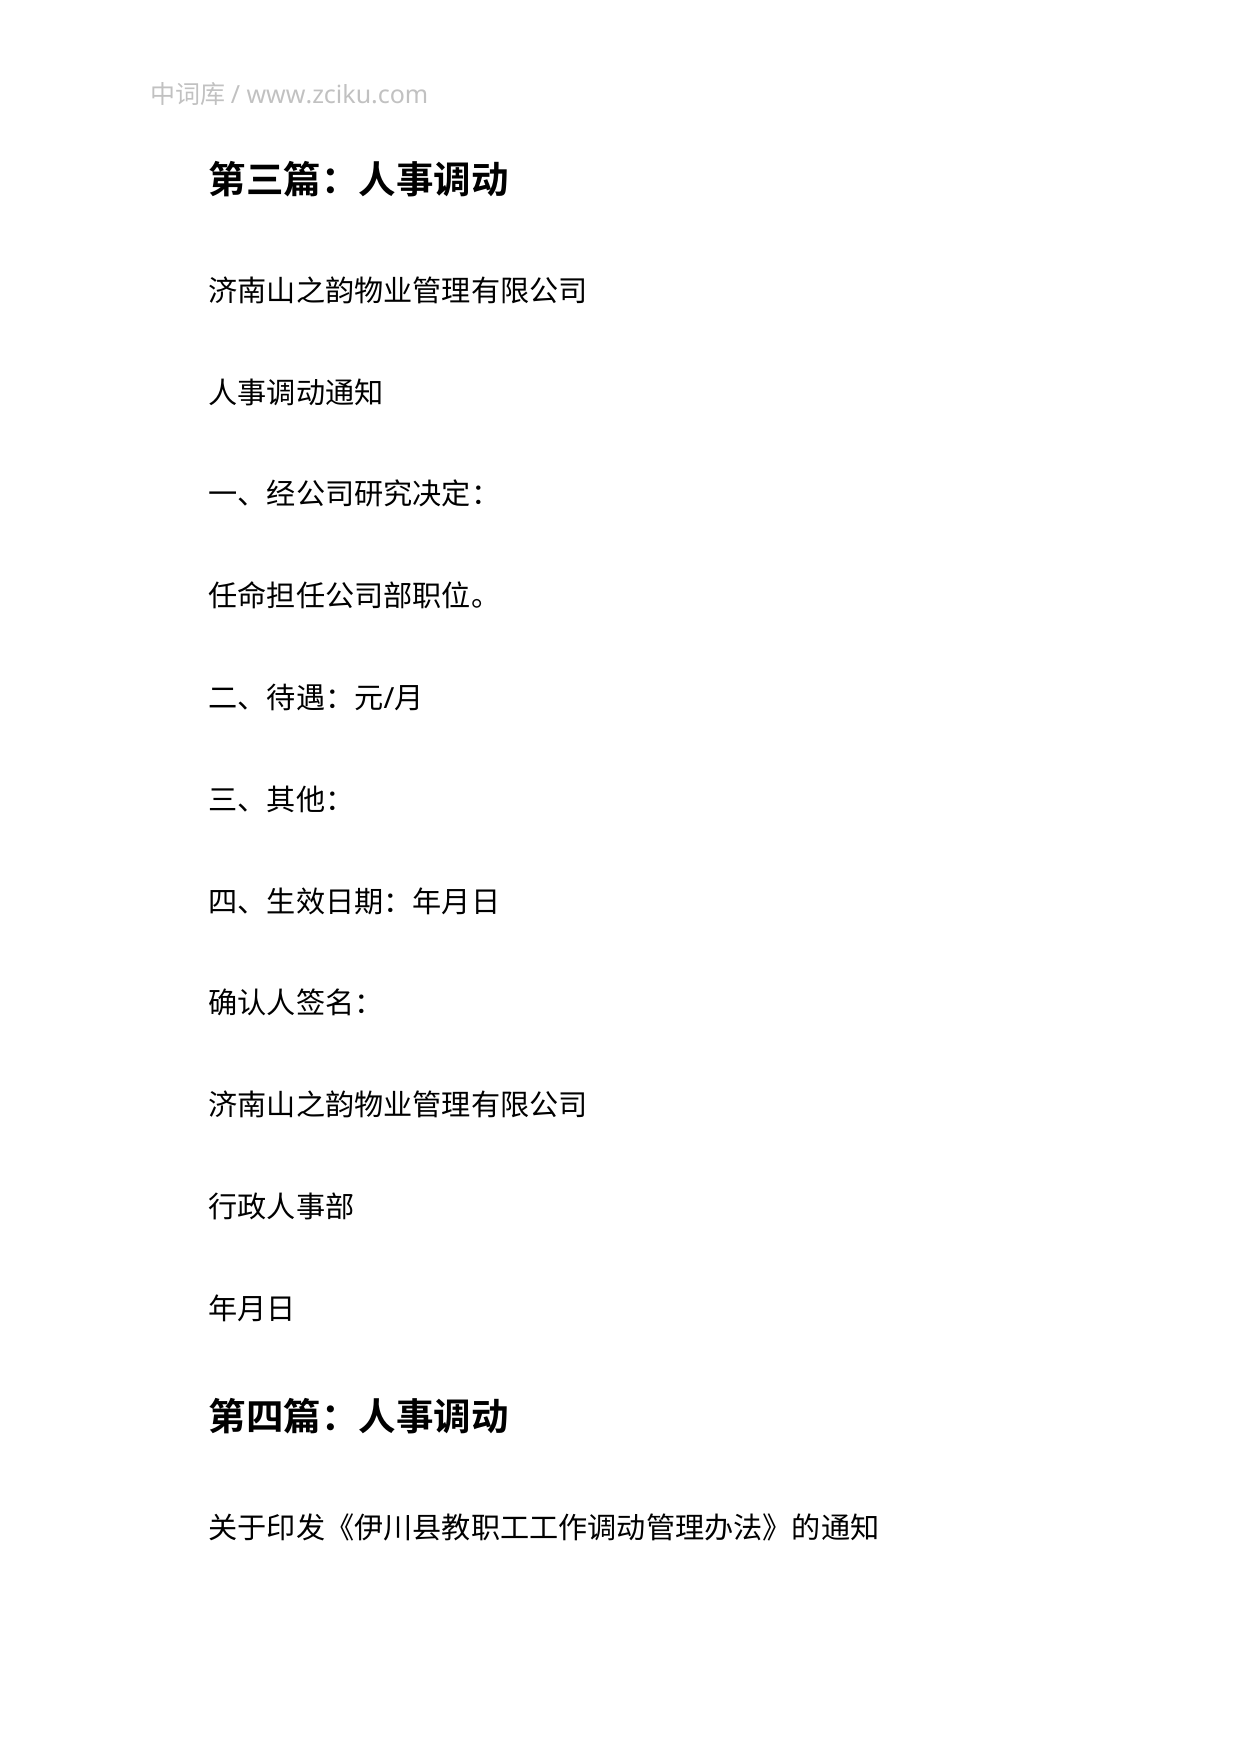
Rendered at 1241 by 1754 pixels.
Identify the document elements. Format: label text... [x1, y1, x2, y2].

text 济南山之韵物业管理有限公司 [150, 267, 1090, 310]
text 任命担任公司部职位。 [150, 573, 1090, 615]
text 确认人签名： [150, 980, 1090, 1022]
text 一、经公司研究决定： [150, 471, 1090, 513]
text 二、待遇：元/月 [150, 674, 1090, 717]
text 人事调动通知 [150, 369, 1090, 411]
text 第三篇：人事调动 [150, 150, 1090, 204]
text 年月日 [150, 1285, 1090, 1328]
text 四、生效日期：年月日 [150, 878, 1090, 921]
text 关于印发《伊川县教职工工作调动管理办法》的通知 [150, 1504, 1090, 1547]
text 行政人事部 [150, 1183, 1090, 1226]
text 三、其他： [150, 776, 1090, 819]
text 济南山之韵物业管理有限公司 [150, 1082, 1090, 1124]
text 第四篇：人事调动 [150, 1387, 1090, 1441]
